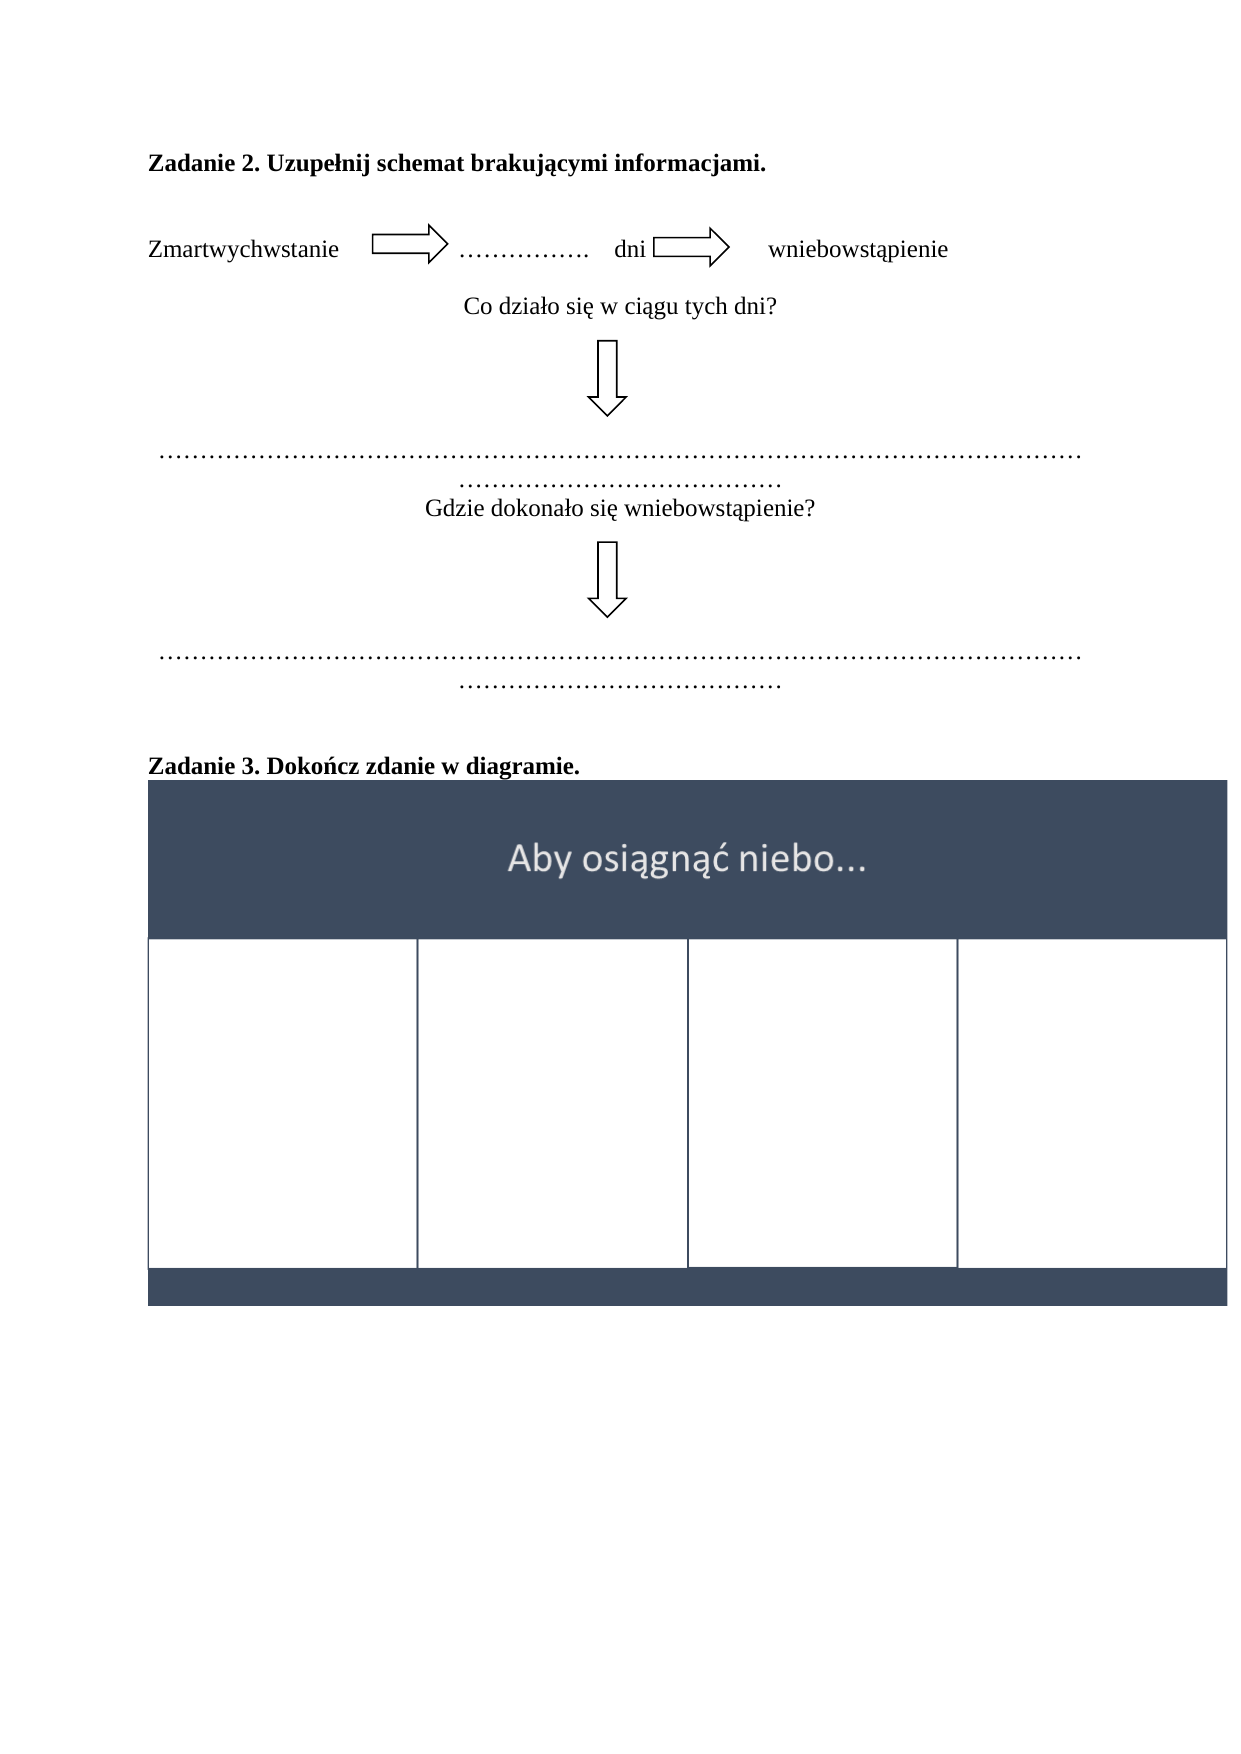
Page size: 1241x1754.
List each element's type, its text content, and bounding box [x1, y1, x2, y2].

text Co działo się w ciągu tych dni? [148, 291, 1093, 320]
text …………………………………………………………………………………………………………………………………… [148, 435, 1093, 493]
text Zmartwychwstanie ……………. dni wniebowstąpienie [431, 234, 709, 263]
text Zmartwychwstanie ……………. dni wniebowstąpienie [148, 234, 428, 263]
text …………………………………………………………………………………………………………………………………… [148, 636, 1093, 694]
text Zadanie 2. Uzupełnij schemat brakującymi informacjami. [148, 148, 1093, 176]
text Gdzie dokonało się wniebowstąpienie? [148, 493, 1093, 521]
text Zadanie 3. Dokończ zdanie w diagramie. [148, 751, 1093, 780]
picture [147, 780, 1228, 1306]
text Zmartwychwstanie ……………. dni wniebowstąpienie [716, 234, 1093, 263]
